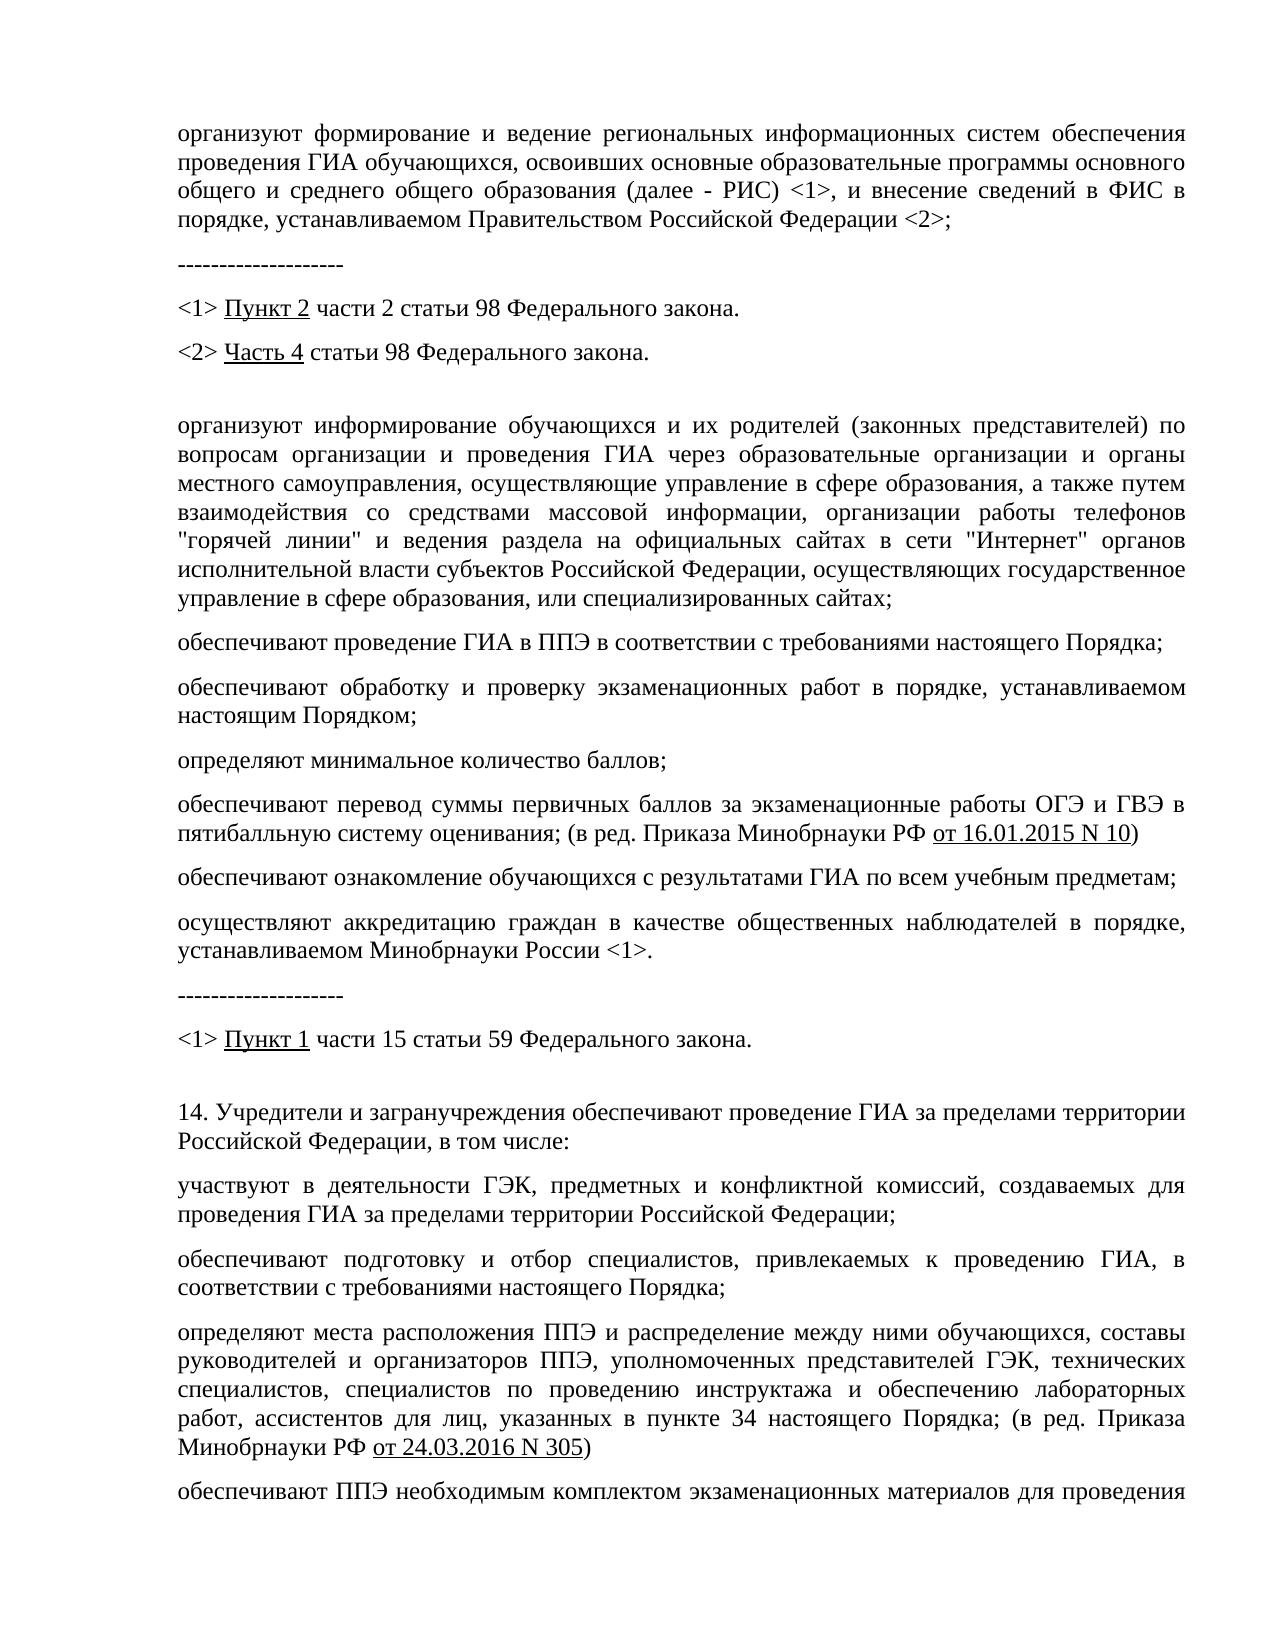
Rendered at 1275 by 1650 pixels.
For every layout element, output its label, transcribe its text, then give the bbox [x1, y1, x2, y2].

text -------------------- [177, 980, 1186, 1009]
text обеспечивают перевод суммы первичных баллов за экзаменационные работы ОГЭ и ГВЭ в пятибалльную систему оценивания; (в ред. Приказа Минобрнауки РФ от 16.01.2015 N 10) [177, 789, 1186, 847]
text участвуют в деятельности ГЭК, предметных и конфликтной комиссий, создаваемых для проведения ГИА за пределами территории Российской Федерации; [177, 1171, 1186, 1228]
text -------------------- [177, 249, 1186, 277]
text 14. Учредители и загранучреждения обеспечивают проведение ГИА за пределами территории Российской Федерации, в том числе: [177, 1097, 1186, 1155]
text осуществляют аккредитацию граждан в качестве общественных наблюдателей в порядке, устанавливаемом Минобрнауки России <1>. [177, 907, 1186, 964]
text обеспечивают подготовку и отбор специалистов, привлекаемых к проведению ГИА, в соответствии с требованиями настоящего Порядка; [177, 1244, 1186, 1301]
text определяют минимальное количество баллов; [177, 745, 1186, 774]
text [177, 1476, 1186, 1505]
text <1> Пункт 1 части 15 статьи 59 Федерального закона. [177, 1024, 1186, 1053]
text организуют информирование обучающихся и их родителей (законных представителей) по вопросам организации и проведения ГИА через образовательные организации и органы местного самоуправления, осуществляющие управление в сфере образования, а также путем взаимодействия со средствами массовой информации, организации работы телефонов "горячей линии" и ведения раздела на официальных сайтах в сети "Интернет" органов исполнительной власти субъектов Российской Федерации, осуществляющих государственное управление в сфере образования, или специализированных сайтах; [177, 411, 1186, 612]
text обеспечивают обработку и проверку экзаменационных работ в порядке, устанавливаемом настоящим Порядком; [177, 672, 1186, 729]
text обеспечивают проведение ГИА в ППЭ в соответствии с требованиями настоящего Порядка; [177, 627, 1186, 656]
text организуют формирование и ведение региональных информационных систем обеспечения проведения ГИА обучающихся, освоивших основные образовательные программы основного общего и среднего общего образования (далее - РИС) <1>, и внесение сведений в ФИС в порядке, устанавливаемом Правительством Российской Федерации <2>; [177, 118, 1186, 233]
text определяют места расположения ППЭ и распределение между ними обучающихся, составы руководителей и организаторов ППЭ, уполномоченных представителей ГЭК, технических специалистов, специалистов по проведению инструктажа и обеспечению лабораторных работ, ассистентов для лиц, указанных в пункте 34 настоящего Порядка; (в ред. Приказа Минобрнауки РФ от 24.03.2016 N 305) [177, 1317, 1186, 1461]
text <2> Часть 4 статьи 98 Федерального закона. [177, 337, 1186, 366]
text <1> Пункт 2 части 2 статьи 98 Федерального закона. [177, 293, 1186, 322]
text обеспечивают ознакомление обучающихся с результатами ГИА по всем учебным предметам; [177, 862, 1186, 891]
